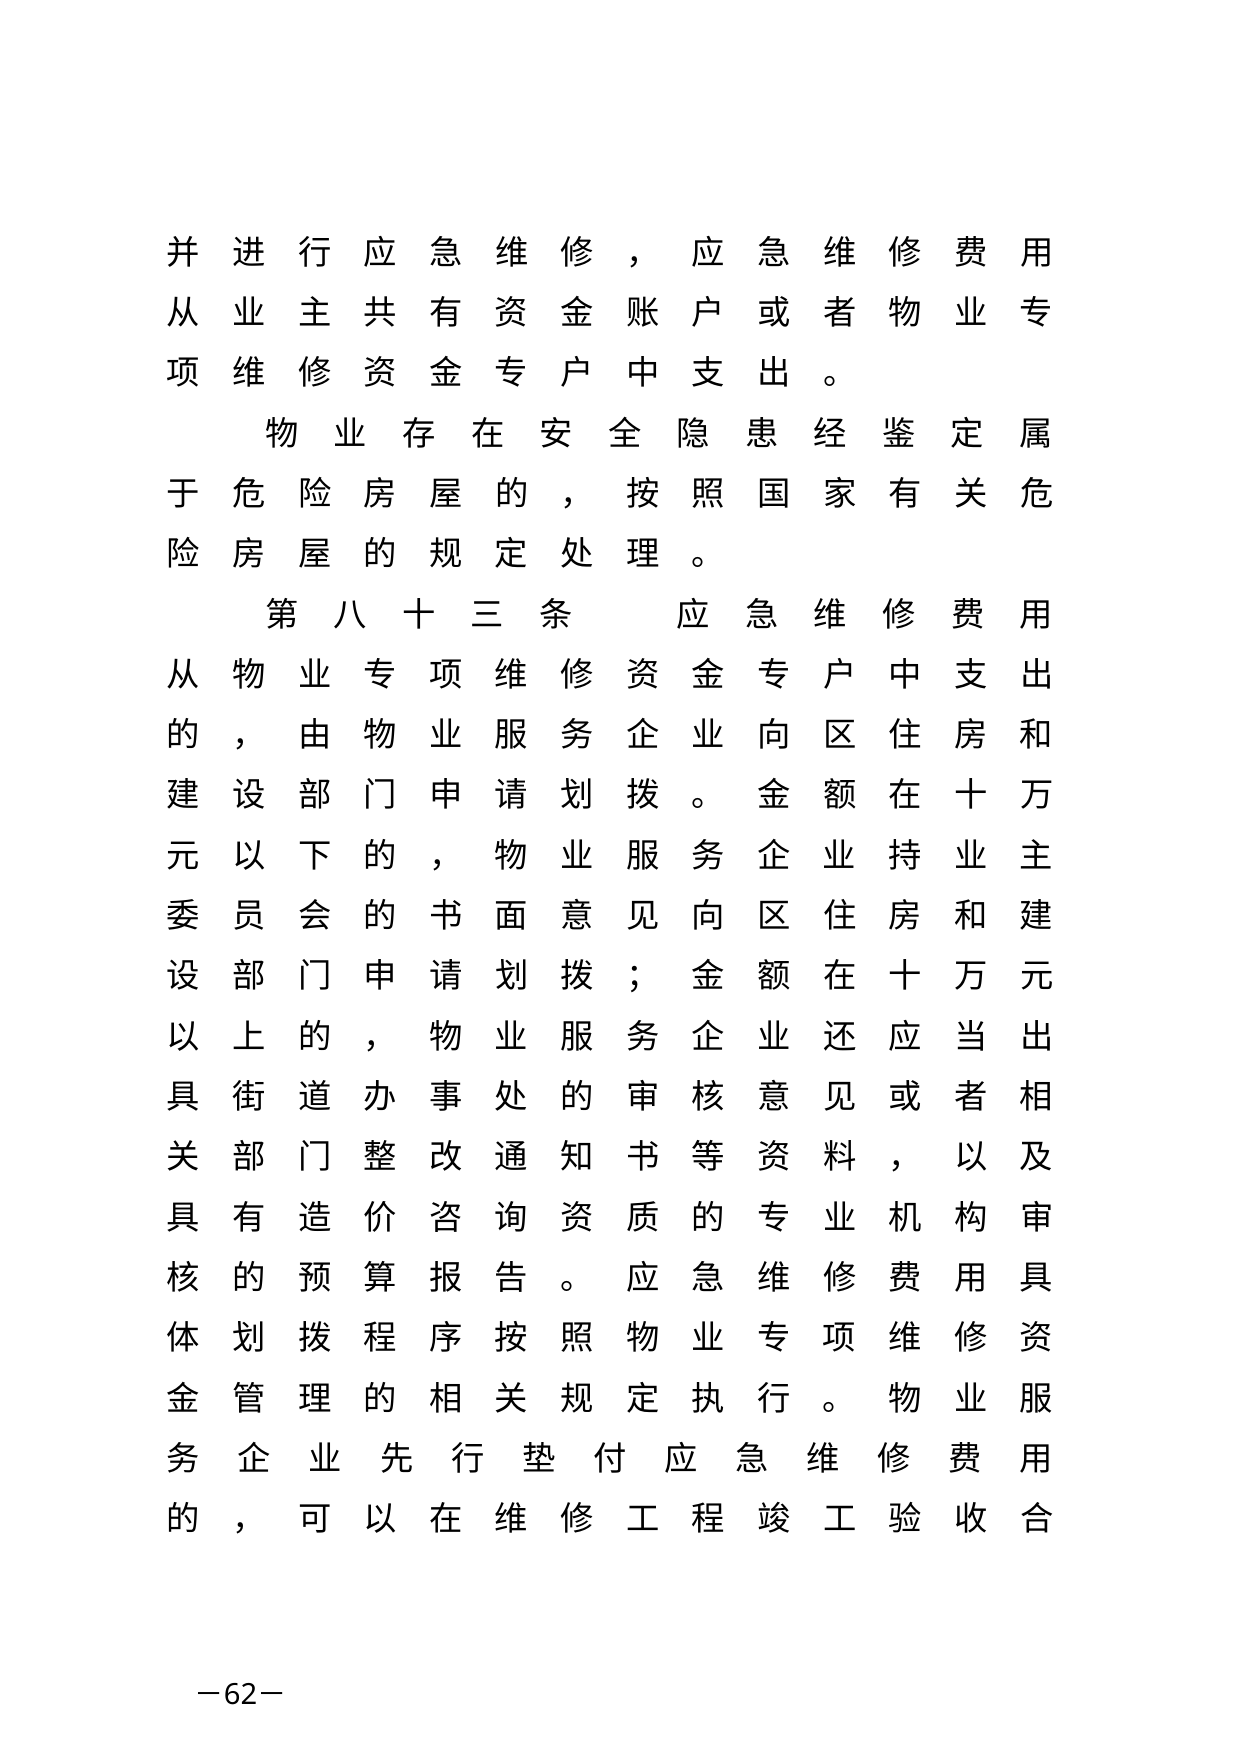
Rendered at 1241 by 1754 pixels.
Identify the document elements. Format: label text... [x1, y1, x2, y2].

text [167, 219, 1085, 400]
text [167, 581, 1085, 1546]
text 物业存在安全隐患经鉴定属于危险房屋的，按照国家有关危险房屋的规定处理。 [167, 400, 1085, 581]
